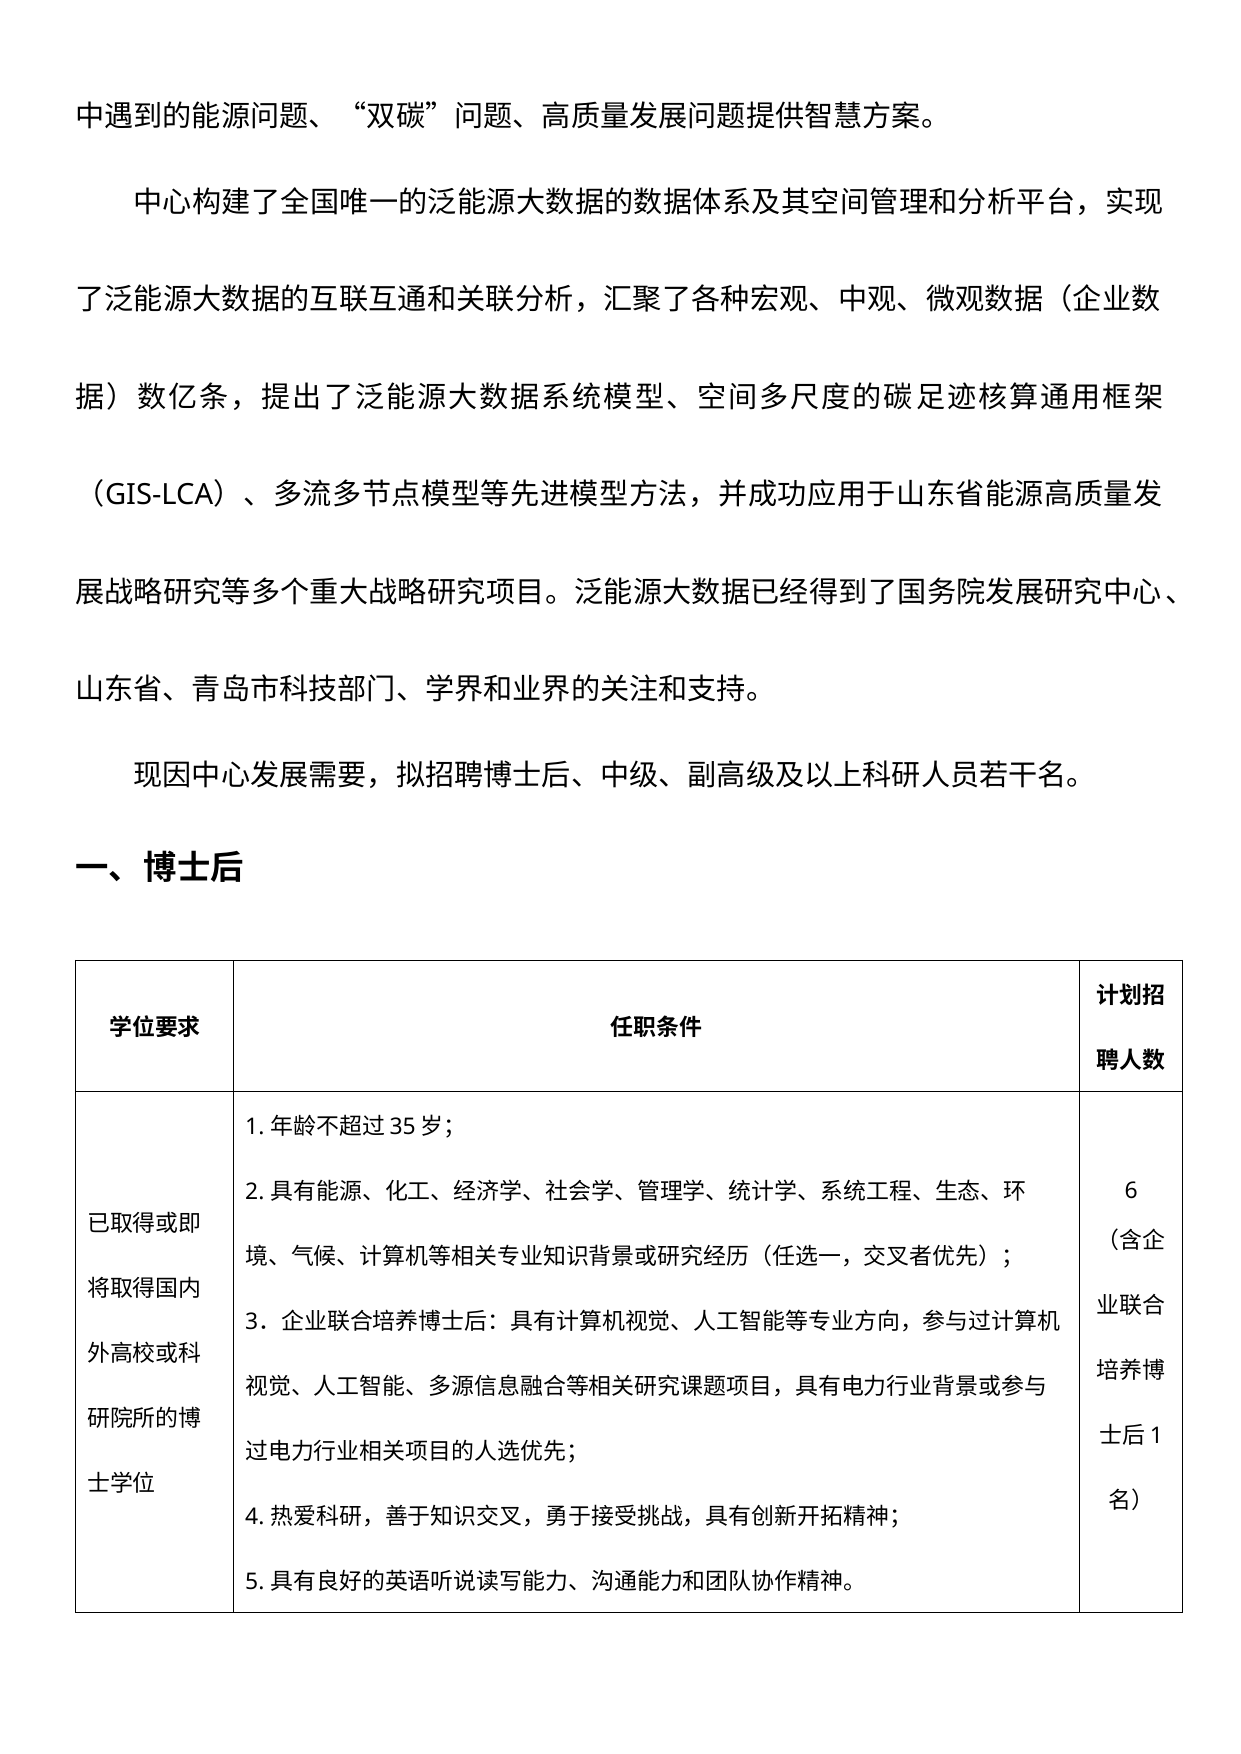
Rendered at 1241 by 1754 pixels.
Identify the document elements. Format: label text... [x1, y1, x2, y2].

table_cell 1. 年龄不超过35岁； 2. 具有能源、化工、经济学、社会学、管理学、统计学、系统工程、生态、环境、气候、计算机等相关专业知识背景或研究经历（任选一，交叉者优先）； 3．企业联合培养博士后：具有计算机视觉、人工智能等专业方向，参与过计算机视觉、人工智能、多源信息融合等相关研究课题项目，具有电力行业背景或参与过电力行业相关项目的人选优先； 4. 热爱科研，善于知识交叉，勇于接受挑战，具有创新开拓精神； 5. 具有良好的英语听说读写能力、沟通能力和团队协作精神。 [234, 1092, 1079, 1612]
text 现因中心发展需要，拟招聘博士后、中级、副高级及以上科研人员若干名。​ [75, 741, 1165, 806]
text 中心构建了全国唯一的泛能源大数据的数据体系及其空间管理和分析平台，实现了泛能源大数据的互联互通和关联分析，汇聚了各种宏观、中观、微观数据（企业数据）数亿条，提出了泛能源大数据系统模型、空间多尺度的碳足迹核算通用框架（GIS-LCA）、多流多节点模型等先进模型方法，并成功应用于山东省能源高质量发展战略研究等多个重大战略研究项目。泛能源大数据已经得到了国务院发展研究中心、山东省、青岛市科技部门、学界和业界的关注和支持。 [75, 167, 1165, 719]
subtitle 博士后 [75, 833, 1165, 898]
table_header 计划招聘人数 [1080, 961, 1182, 1091]
table_cell 6 （含企业联合培养博士后1名） [1080, 1092, 1182, 1612]
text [75, 81, 1165, 146]
table_cell 已取得或即将取得国内外高校或科研院所的博士学位 [76, 1092, 233, 1612]
table_header 学位要求 [76, 961, 233, 1091]
table_header 任职条件 [234, 961, 1079, 1091]
